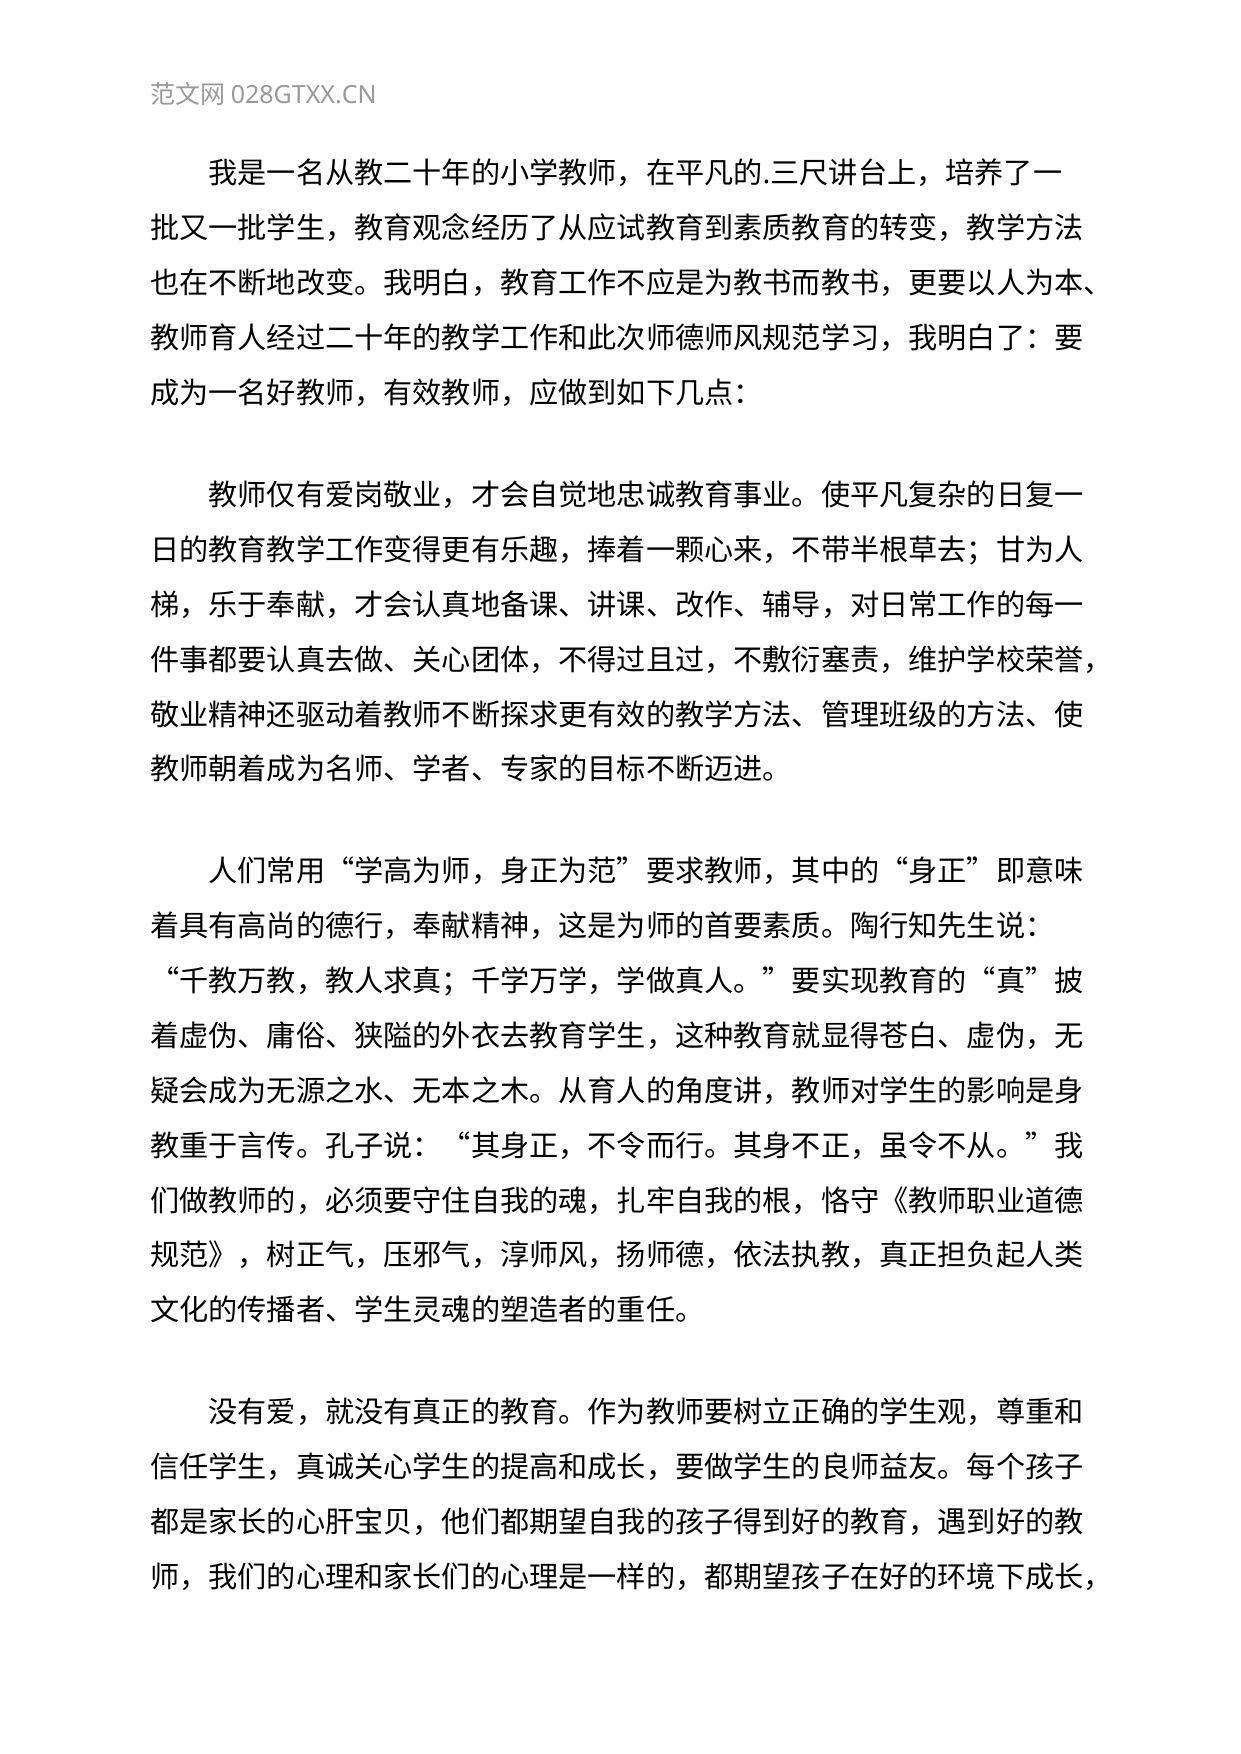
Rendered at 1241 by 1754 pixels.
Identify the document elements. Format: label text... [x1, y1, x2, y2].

text 我是一名从教二十年的小学教师，在平凡的.三尺讲台上，培养了一批又一批学生，教育观念经历了从应试教育到素质教育的转变，教学方法也在不断地改变。我明白，教育工作不应是为教书而教书，更要以人为本、教师育人经过二十年的教学工作和此次师德师风规范学习，我明白了：要成为一名好教师，有效教师，应做到如下几点： [150, 150, 1090, 412]
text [150, 1389, 1090, 1596]
text 人们常用“学高为师，身正为范”要求教师，其中的“身正”即意味着具有高尚的德行，奉献精神，这是为师的首要素质。陶行知先生说：“千教万教，教人求真；千学万学，学做真人。”要实现教育的“真”披着虚伪、庸俗、狭隘的外衣去教育学生，这种教育就显得苍白、虚伪，无疑会成为无源之水、无本之木。从育人的角度讲，教师对学生的影响是身教重于言传。孔子说：“其身正，不令而行。其身不正，虽令不从。”我们做教师的，必须要守住自我的魂，扎牢自我的根，恪守《教师职业道德规范》，树正气，压邪气，淳师风，扬师德，依法执教，真正担负起人类文化的传播者、学生灵魂的塑造者的重任。 [150, 848, 1090, 1329]
text 教师仅有爱岗敬业，才会自觉地忠诚教育事业。使平凡复杂的日复一日的教育教学工作变得更有乐趣，捧着一颗心来，不带半根草去；甘为人梯，乐于奉献，才会认真地备课、讲课、改作、辅导，对日常工作的每一件事都要认真去做、关心团体，不得过且过，不敷衍塞责，维护学校荣誉，敬业精神还驱动着教师不断探求更有效的教学方法、管理班级的方法、使教师朝着成为名师、学者、专家的目标不断迈进。 [150, 471, 1090, 788]
